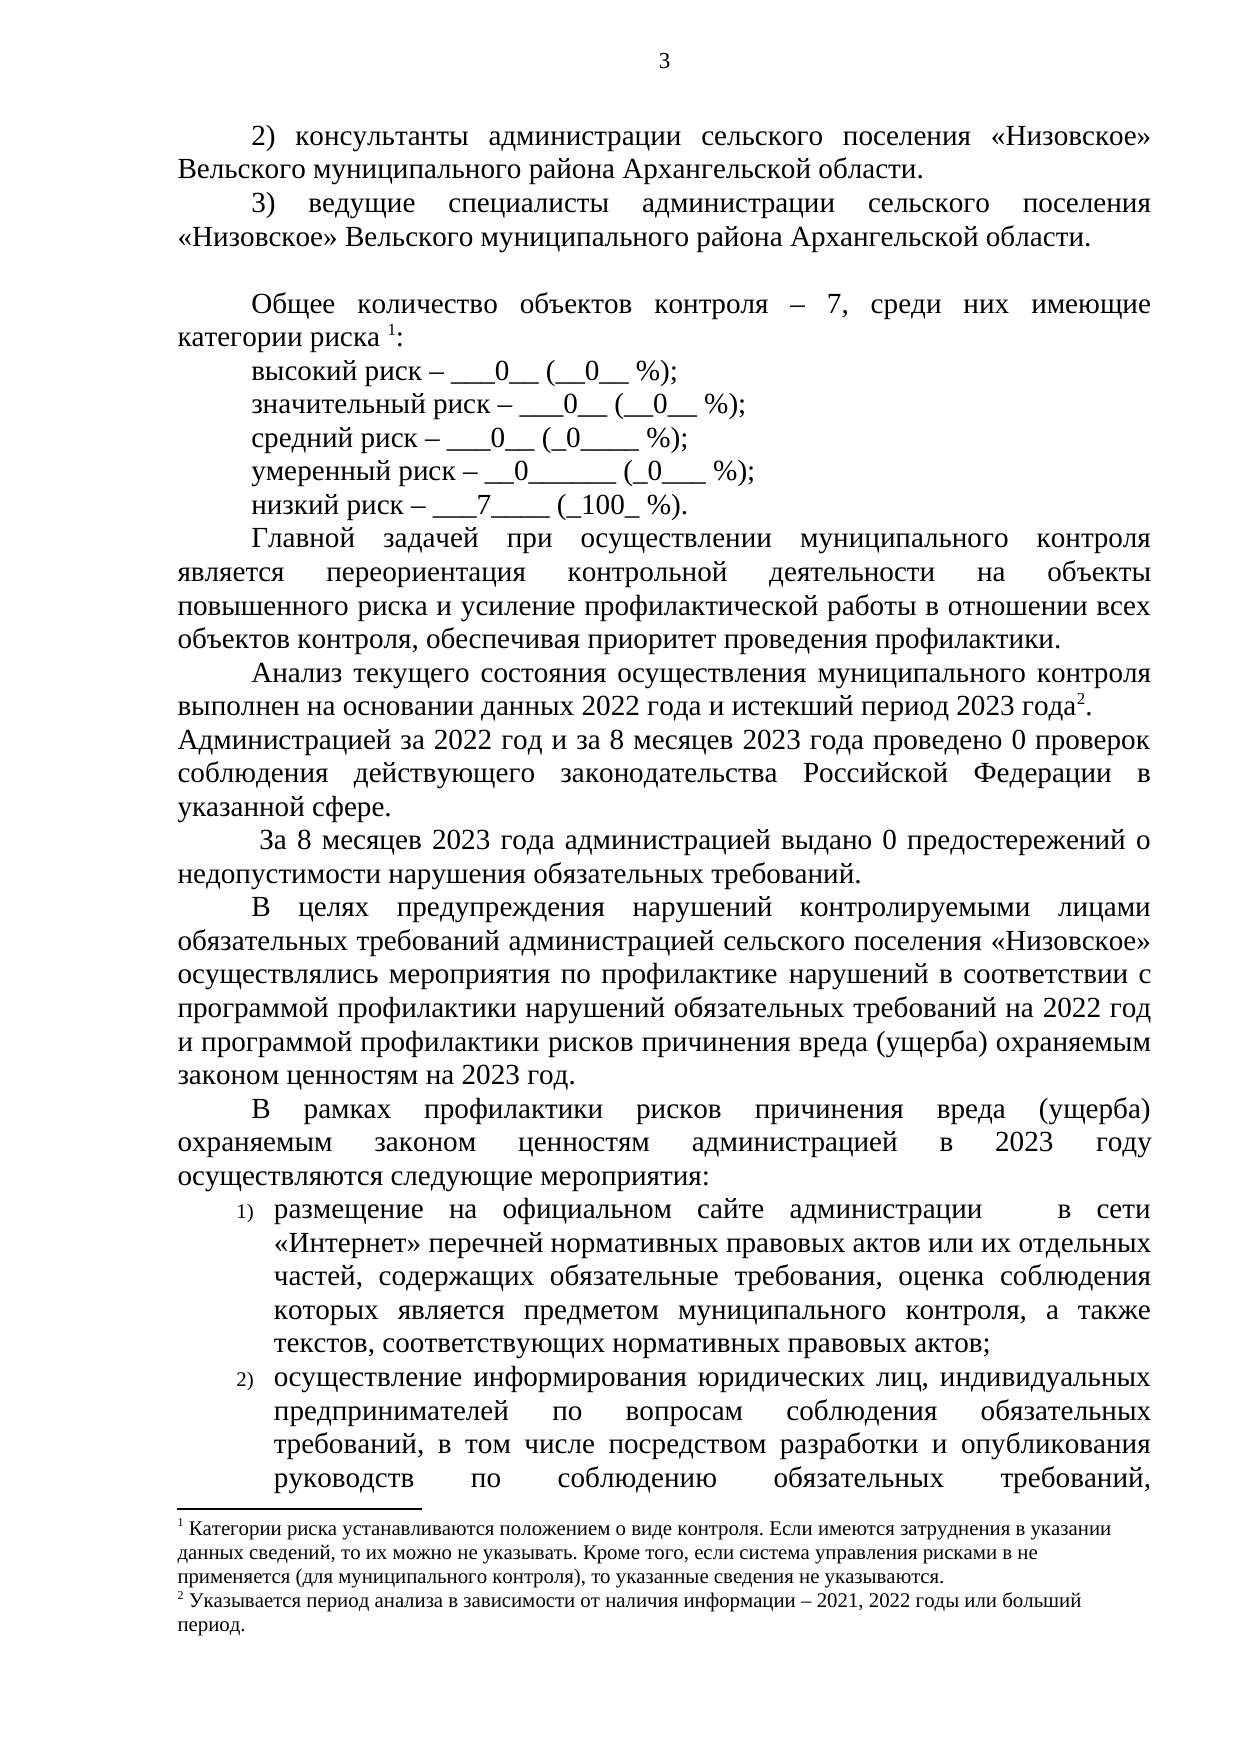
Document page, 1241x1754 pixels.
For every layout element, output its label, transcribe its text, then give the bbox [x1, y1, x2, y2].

text В целях предупреждения нарушений контролируемыми лицами обязательных требований администрацией сельского поселения «Низовское» осуществлялись мероприятия по профилактике нарушений в соответствии с программой профилактики нарушений обязательных требований на 2022 год и программой профилактики рисков причинения вреда (ущерба) охраняемым законом ценностям на 2023 год. [177, 889, 1152, 1091]
text Главной задачей при осуществлении муниципального контроля является переориентация контрольной деятельности на объекты повышенного риска и усиление профилактической работы в отношении всех объектов контроля, обеспечивая приоритет проведения профилактики. [177, 521, 1152, 655]
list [236, 1359, 1152, 1493]
text 3) ведущие специалисты администрации сельского поселения «Низовское» Вельского муниципального района Архангельской области. [177, 185, 1152, 252]
text В рамках профилактики рисков причинения вреда (ущерба) охраняемым законом ценностям администрацией в 2023 году осуществляются следующие мероприятия: [177, 1091, 1152, 1191]
text значительный риск – ___0__ (__0__ %); [177, 386, 1152, 420]
text высокий риск – ___0__ (__0__ %); [177, 353, 1152, 386]
text Общее количество объектов контроля – 7, среди них имеющие категории риска : [177, 286, 1152, 353]
list размещение на официальном сайте администрации в сети «Интернет» перечней нормативных правовых актов или их отдельных частей, содержащих обязательные требования, оценка соблюдения которых является предметом муниципального контроля, а также текстов, соответствующих нормативных правовых актов; [236, 1191, 1152, 1359]
text Администрацией за 2022 год и за 8 месяцев 2023 года проведено 0 проверок соблюдения действующего законодательства Российской Федерации в указанной сфере. [177, 722, 1152, 822]
text умеренный риск – __0______ (_0___ %); [177, 453, 1152, 487]
text низкий риск – ___7____ (_100_ %). [177, 487, 1152, 521]
text За 8 месяцев 2023 года администрацией выдано 0 предостережений о недопустимости нарушения обязательных требований. [177, 822, 1152, 889]
text 2) консультанты администрации сельского поселения «Низовское» Вельского муниципального района Архангельской области. [177, 118, 1152, 185]
text средний риск – ___0__ (_0____ %); [177, 420, 1152, 453]
text Анализ текущего состояния осуществления муниципального контроля выполнен на основании данных 2022 года и истекший период 2023 года. [177, 655, 1152, 722]
